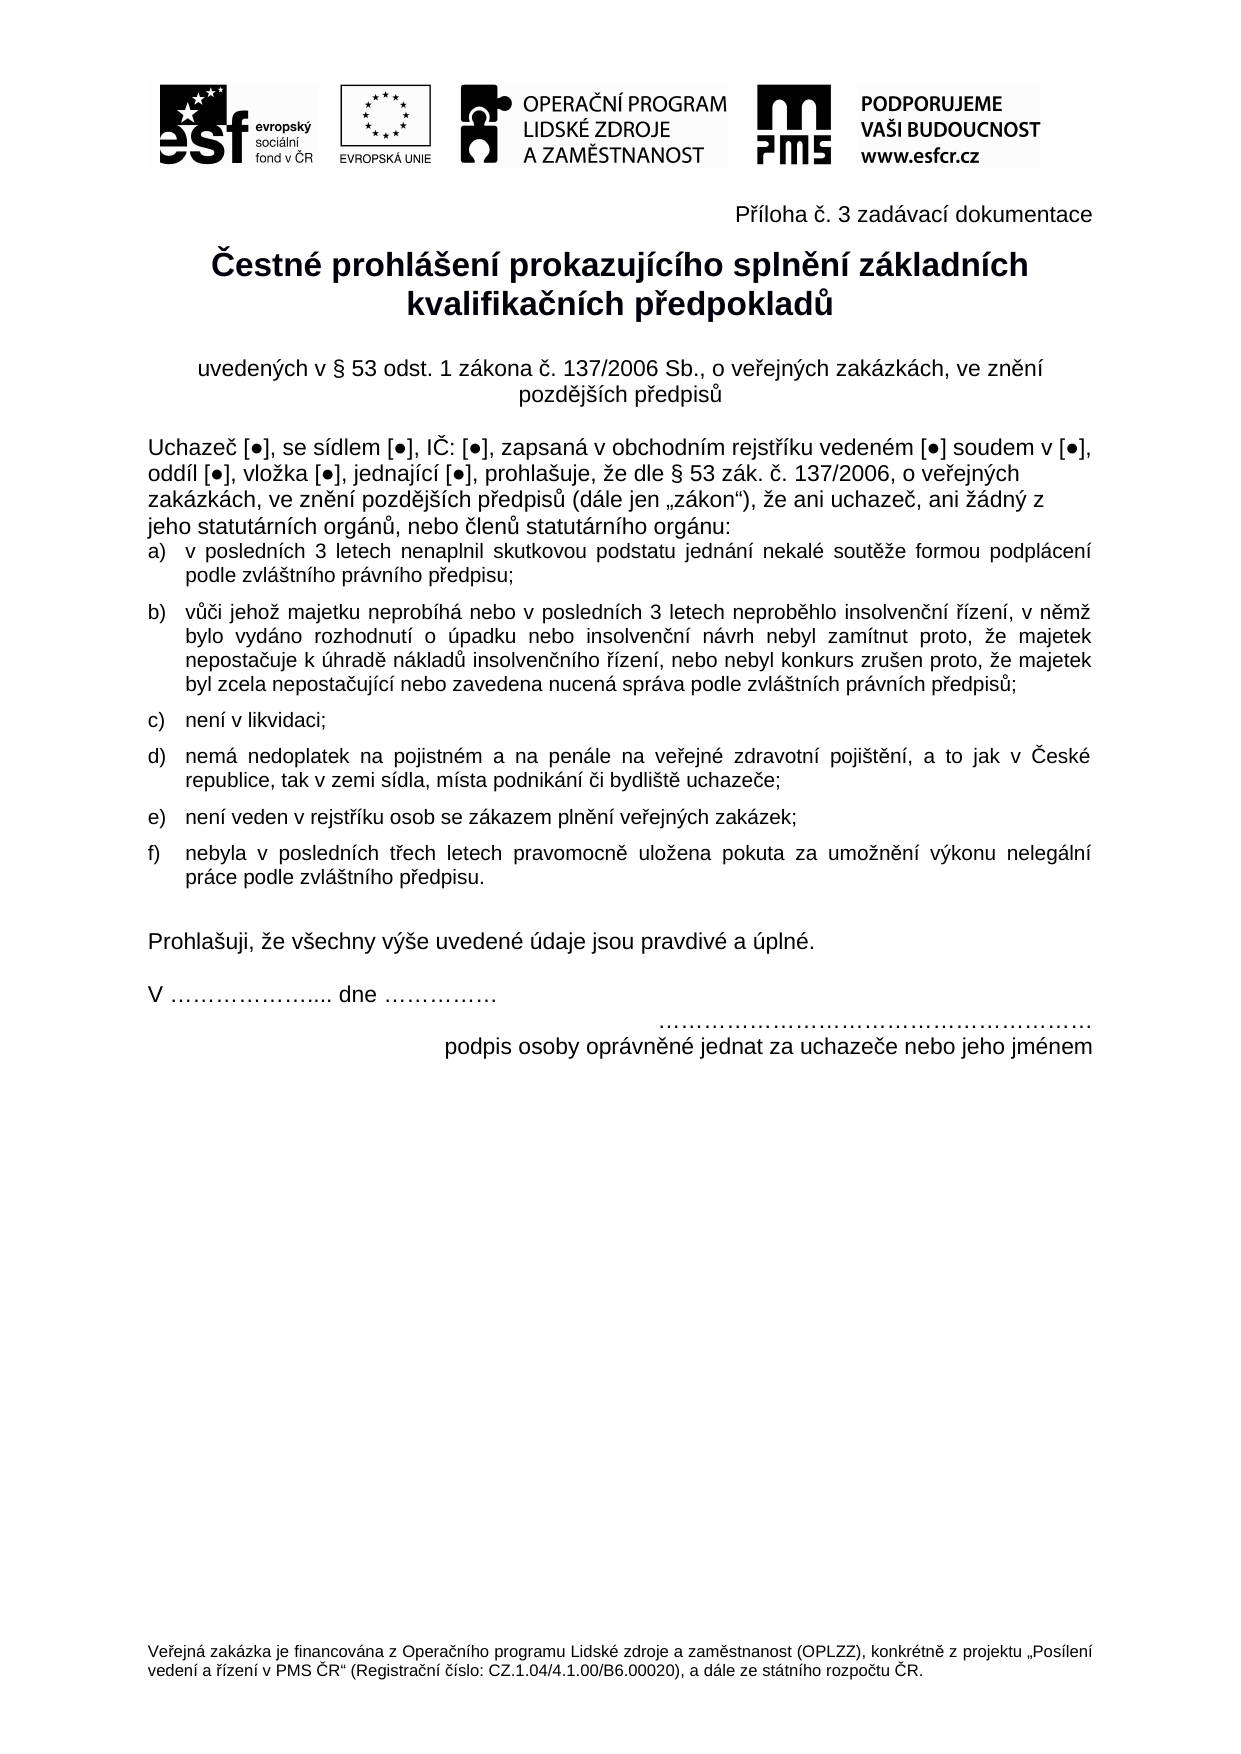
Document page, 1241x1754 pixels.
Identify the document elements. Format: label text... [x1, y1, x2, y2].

list nebyla v posledních třech letech pravomocně uložena pokuta za umožnění výkonu nelegální práce podle zvláštního předpisu. [148, 841, 1093, 889]
list nemá nedoplatek na pojistném a na penále na veřejné zdravotní pojištění, a to jak v České republice, tak v zemi sídla, místa podnikání či bydliště uchazeče; [148, 744, 1093, 792]
list není veden v rejstříku osob se zákazem plnění veřejných zakázek; [148, 805, 1093, 829]
list vůči jehož majetku neprobíhá nebo v posledních 3 letech neproběhlo insolvenční řízení, v němž bylo vydáno rozhodnutí o úpadku nebo insolvenční návrh nebyl zamítnut proto, že majetek nepostačuje k úhradě nákladů insolvenčního řízení, nebo nebyl konkurs zrušen proto, že majetek byl zcela nepostačující nebo zavedena nucená správa podle zvláštních právních předpisů; [148, 599, 1093, 695]
text ………………………………………………… [148, 1007, 1093, 1033]
text Uchazeč [●], se sídlem [●], IČ: [●], zapsaná v obchodním rejstříku vedeném [●] soudem v [●], oddíl [●], vložka [●], jednající [●], prohlašuje, že dle § 53 zák. č. 137/2006, o veřejných zakázkách, ve znění pozdějších předpisů (dále jen „zákon“), že ani uchazeč, ani žádný z jeho statutárních orgánů, nebo členů statutárního orgánu: [148, 434, 1093, 539]
text Příloha č. 3 zadávací dokumentace [148, 201, 1093, 227]
list není v likvidaci; [148, 708, 1093, 732]
text Prohlašuji, že všechny výše uvedené údaje jsou pravdivé a úplné. [148, 928, 1093, 954]
text podpis osoby oprávněné jednat za uchazeče nebo jeho jménem [148, 1033, 1093, 1060]
text uvedených v § 53 odst. 1 zákona č. 137/2006 Sb., o veřejných zakázkách, ve znění pozdějších předpisů [148, 354, 1093, 407]
picture [147, 73, 1072, 175]
text Čestné prohlášení prokazujícího splnění základních kvalifikačních předpokladů [148, 245, 1093, 322]
text V ……………….... dne …………… [148, 981, 1093, 1007]
list v posledních 3 letech nenaplnil skutkovou podstatu jednání nekalé soutěže formou podplácení podle zvláštního právního předpisu; [148, 539, 1093, 587]
